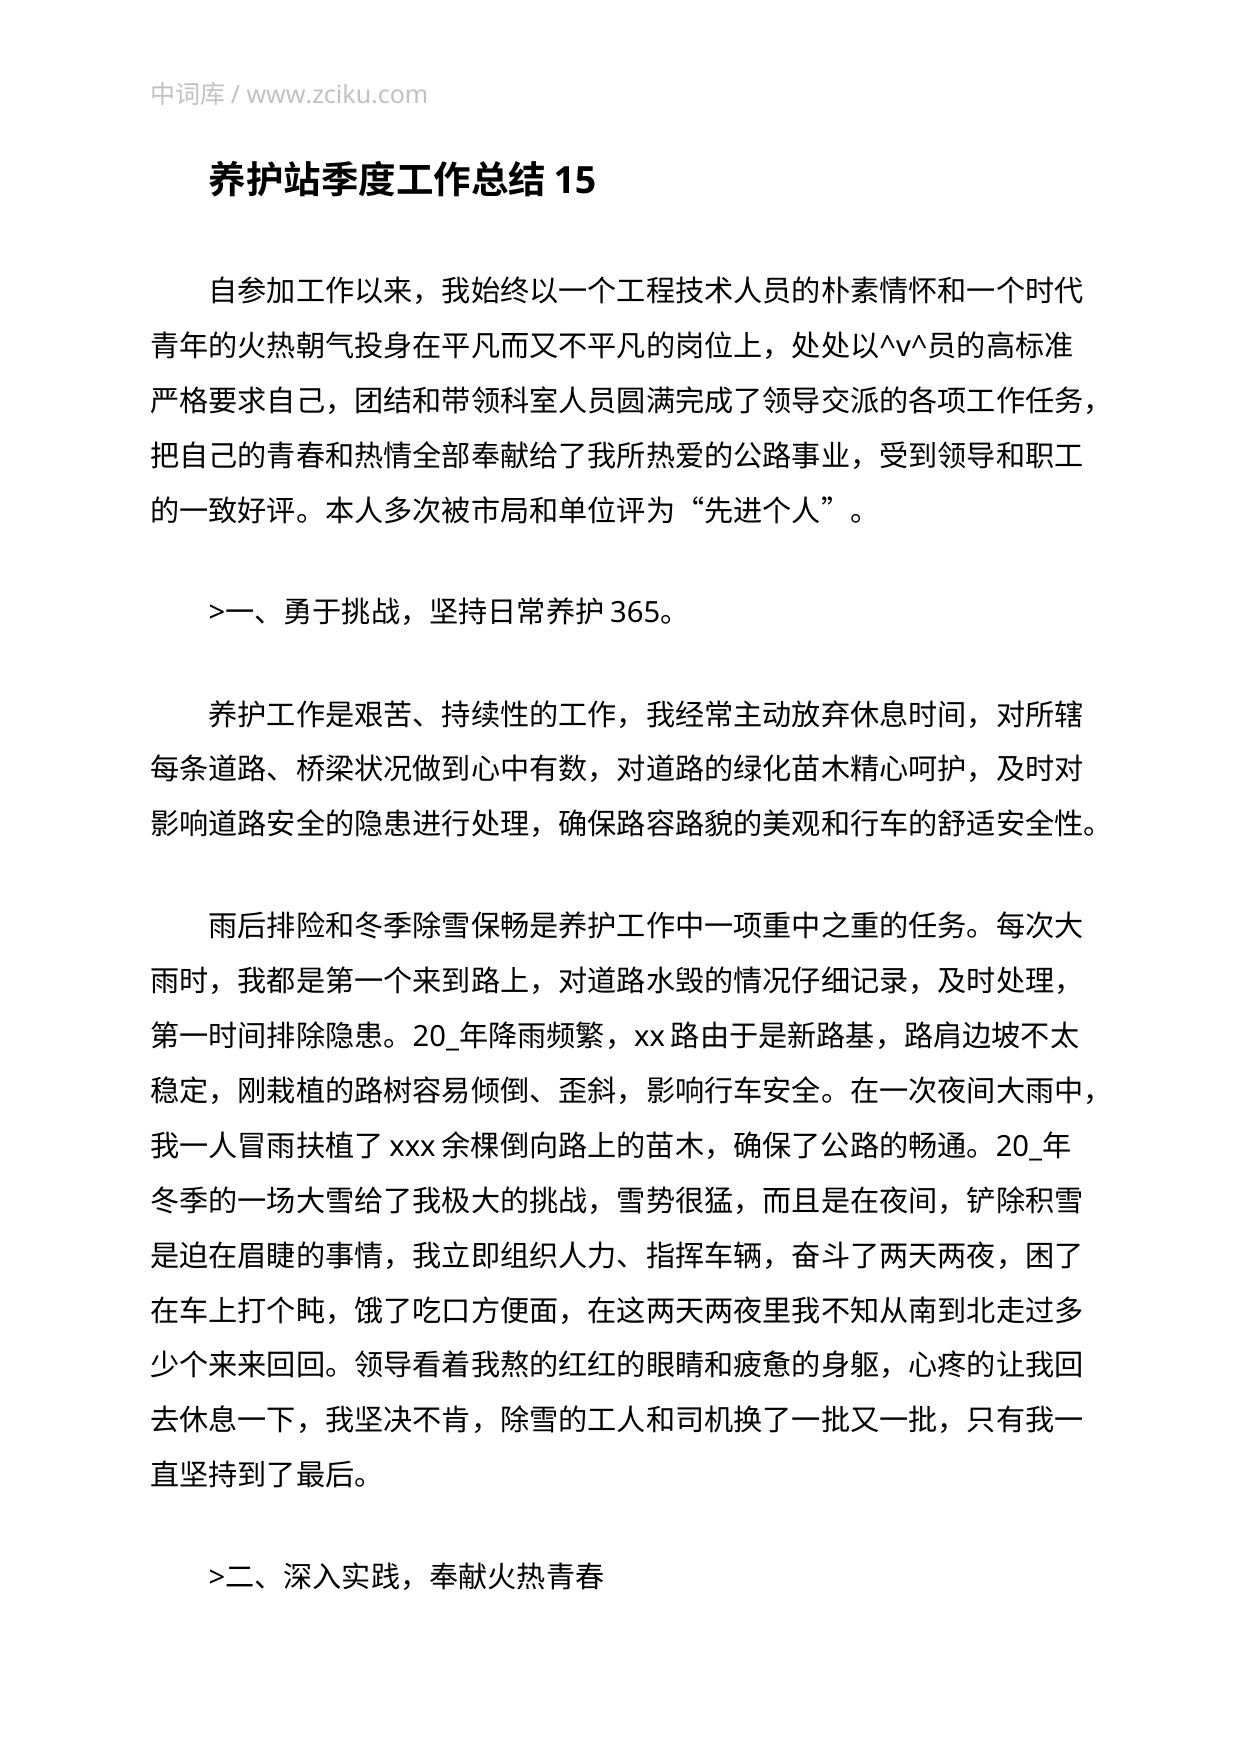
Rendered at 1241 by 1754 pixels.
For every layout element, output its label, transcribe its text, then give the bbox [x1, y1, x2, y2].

text >二、深入实践，奉献火热青春 [150, 1553, 1090, 1596]
text >一、勇于挑战，坚持日常养护365。 [150, 589, 1090, 631]
text 自参加工作以来，我始终以一个工程技术人员的朴素情怀和一个时代青年的火热朝气投身在平凡而又不平凡的岗位上，处处以^v^员的高标准严格要求自己，团结和带领科室人员圆满完成了领导交派的各项工作任务，把自己的青春和热情全部奉献给了我所热爱的公路事业，受到领导和职工的一致好评。本人多次被市局和单位评为“先进个人”。 [150, 268, 1090, 529]
text 雨后排险和冬季除雪保畅是养护工作中一项重中之重的任务。每次大雨时，我都是第一个来到路上，对道路水毁的情况仔细记录，及时处理，第一时间排除隐患。20_年降雨频繁，xx路由于是新路基，路肩边坡不太稳定，刚栽植的路树容易倾倒、歪斜，影响行车安全。在一次夜间大雨中，我一人冒雨扶植了xxx余棵倒向路上的苗木，确保了公路的畅通。20_年冬季的一场大雪给了我极大的挑战，雪势很猛，而且是在夜间，铲除积雪是迫在眉睫的事情，我立即组织人力、指挥车辆，奋斗了两天两夜，困了在车上打个盹，饿了吃口方便面，在这两天两夜里我不知从南到北走过多少个来来回回。领导看着我熬的红红的眼睛和疲惫的身躯，心疼的让我回去休息一下，我坚决不肯，除雪的工人和司机换了一批又一批，只有我一直坚持到了最后。 [150, 903, 1090, 1494]
text 养护站季度工作总结15 [150, 150, 1090, 204]
text 养护工作是艰苦、持续性的工作，我经常主动放弃休息时间，对所辖每条道路、桥梁状况做到心中有数，对道路的绿化苗木精心呵护，及时对影响道路安全的隐患进行处理，确保路容路貌的美观和行车的舒适安全性。 [150, 691, 1090, 843]
